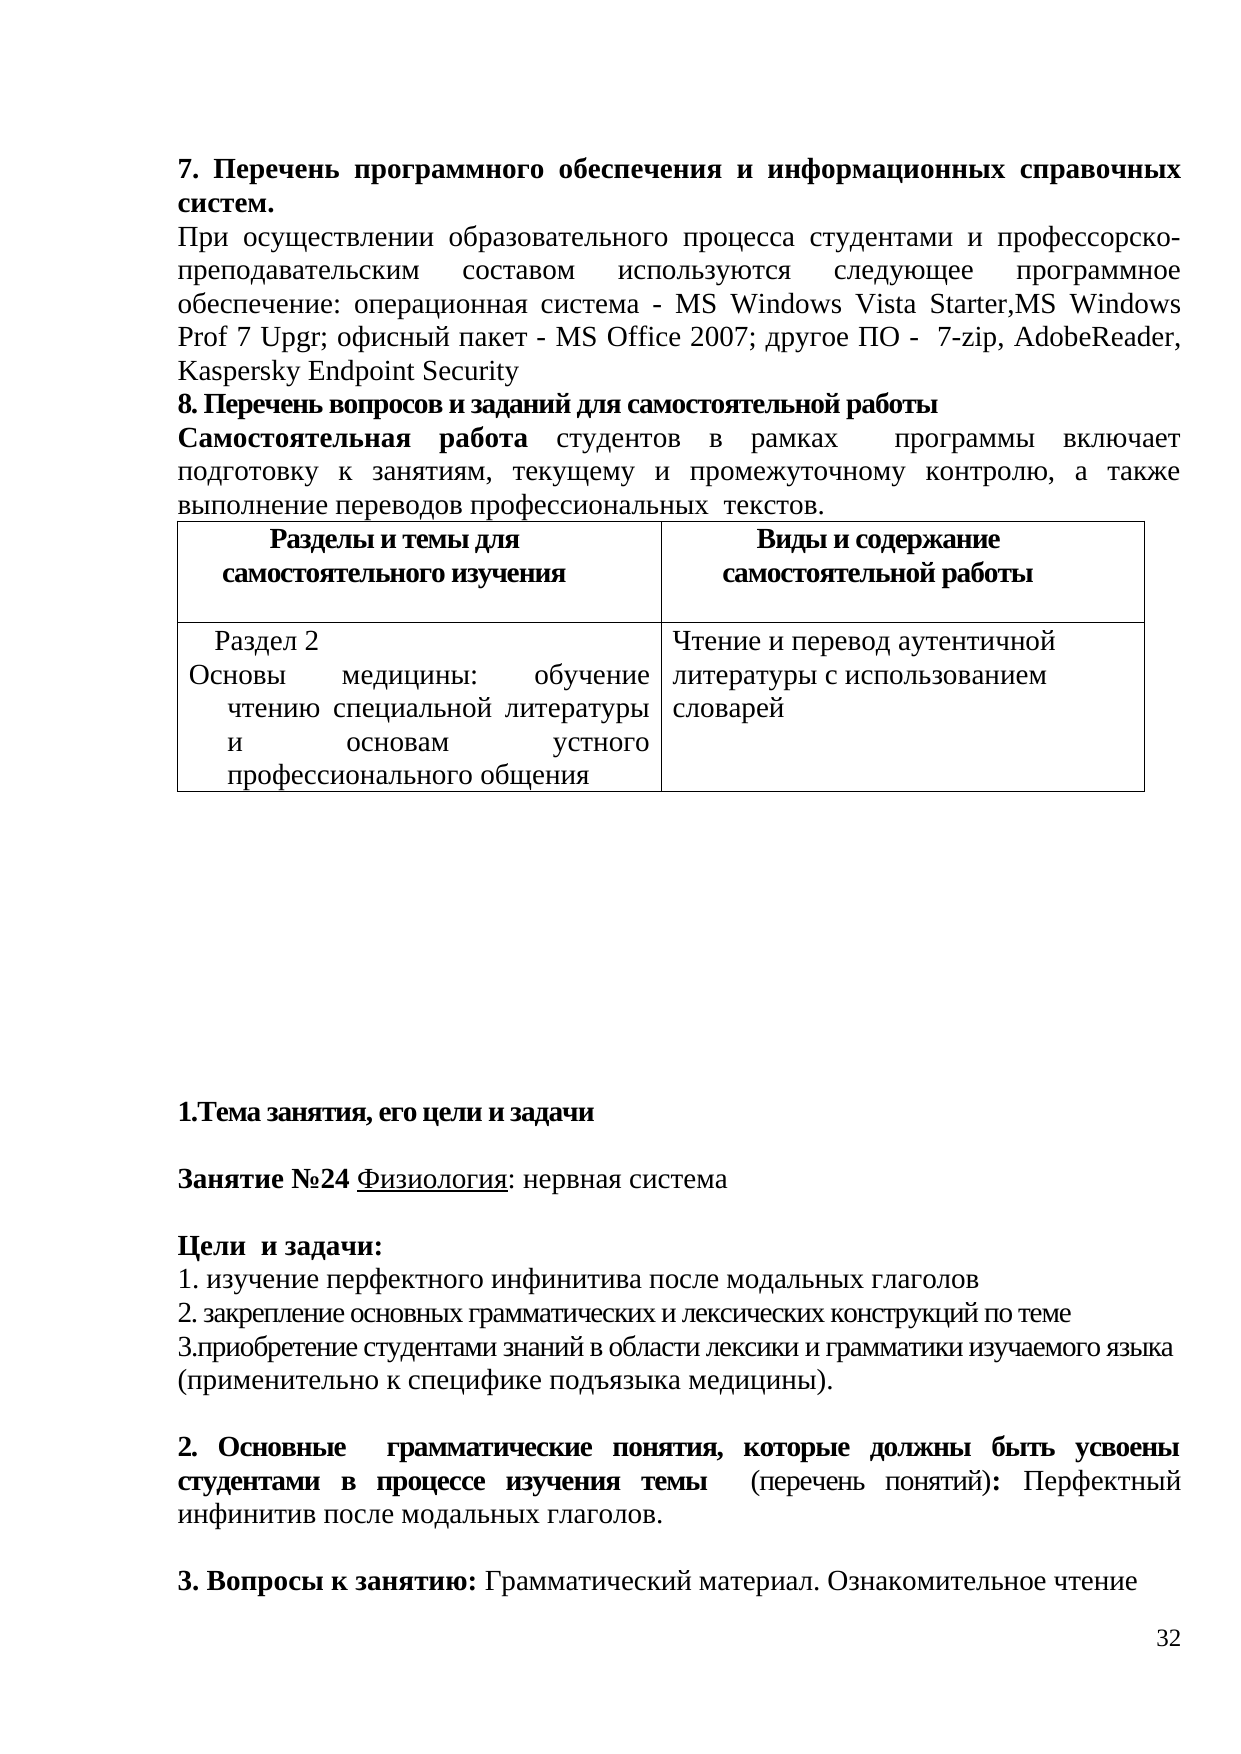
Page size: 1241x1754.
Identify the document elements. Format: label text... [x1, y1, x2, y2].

text Самостоятельная работа студентов в рамках программы включает подготовку к занятиям, текущему и промежуточному контролю, а также выполнение переводов профессиональных текстов. [177, 420, 1181, 521]
text 3.приобретение студентами знаний в области лексики и грамматики изучаемого языка (применительно к специфике подъязыка медицины). [177, 1329, 1181, 1396]
text 1.Тема занятия, его цели и задачи [177, 1094, 1132, 1127]
table_header Разделы и темы для самостоятельного изучения [178, 522, 661, 622]
table_cell Чтение и перевод аутентичной литературы с использованием словарей [662, 623, 1144, 791]
table_cell Раздел 2 Основы медицины: обучение чтению специальной литературы и основам устного профессионального общения [178, 623, 661, 791]
text Цели и задачи: [177, 1228, 1181, 1262]
text 7. Перечень программного обеспечения и информационных справочных систем. [177, 152, 1182, 219]
table_header Виды и содержание самостоятельной работы [662, 522, 1144, 622]
text 2. Основные грамматические понятия, которые должны быть усвоены студентами в процессе изучения темы (перечень понятий): Перфектный инфинитив после модальных глаголов. [177, 1429, 1181, 1530]
text Занятие №24 Физиология: нервная система [177, 1161, 1181, 1194]
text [177, 1563, 1181, 1597]
text 2. закрепление основных грамматических и лексических конструкций по теме [177, 1295, 1181, 1329]
text При осуществлении образовательного процесса студентами и профессорско-преподавательским составом используются следующее программное обеспечение: операционная система - MS Windows Vista Starter,MS Windows Prof 7 Upgr; офисный пакет - MS Office 2007; другое ПО - 7-zip, AdobeReader, Kaspersky Endpoint Security [177, 219, 1181, 386]
text 8. Перечень вопросов и заданий для самостоятельной работы [177, 386, 1132, 420]
text 1. изучение перфектного инфинитива после модальных глаголов [177, 1262, 1181, 1295]
